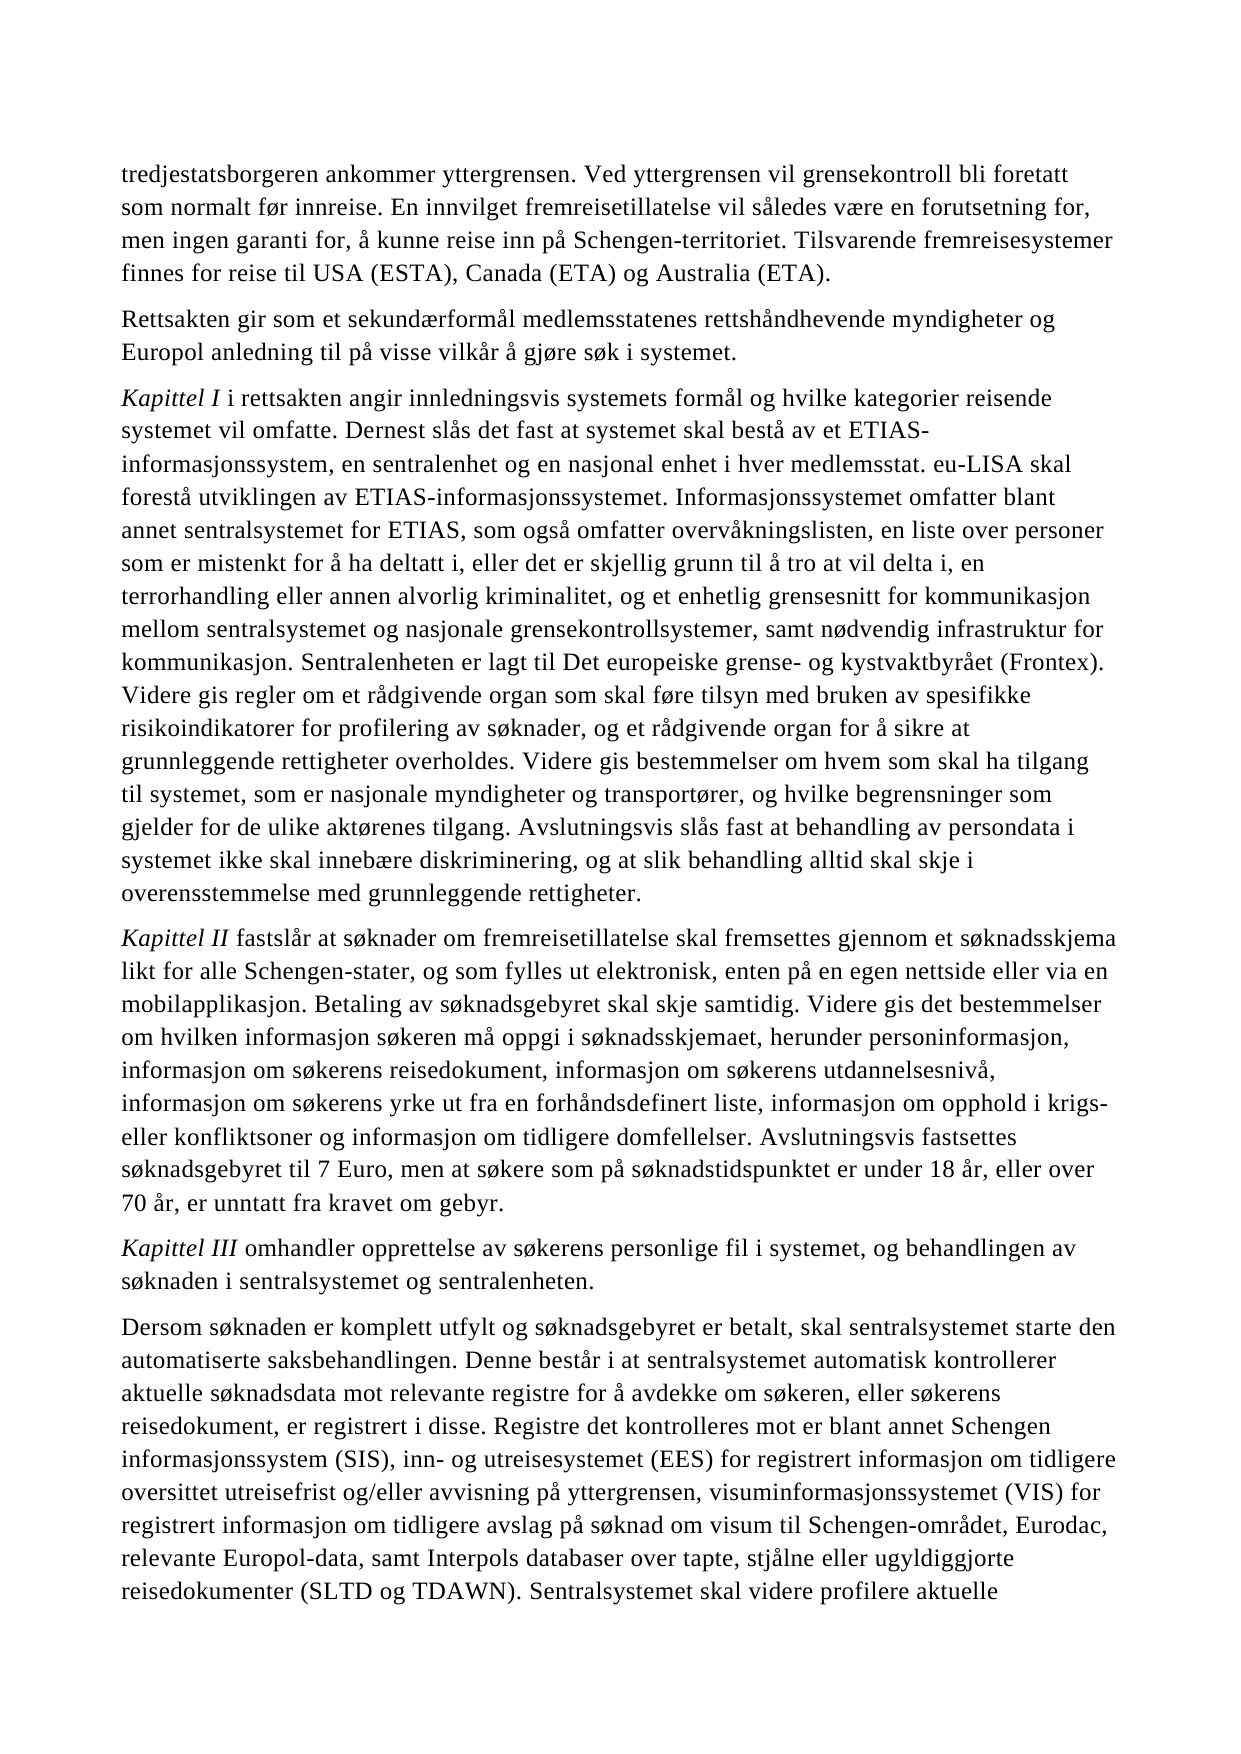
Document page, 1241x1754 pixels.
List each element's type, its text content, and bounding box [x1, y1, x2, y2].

text Kapittel III omhandler opprettelse av søkerens personlige fil i systemet, og behandlingen av søknaden i sentralsystemet og sentralenheten. [121, 1233, 1119, 1295]
text Rettsakten gir som et sekundærformål medlemsstatenes rettshåndhevende myndigheter og Europol anledning til på visse vilkår å gjøre søk i systemet. [121, 304, 1119, 366]
text Kapittel II fastslår at søknader om fremreisetillatelse skal fremsettes gjennom et søknadsskjema likt for alle Schengen-stater, og som fylles ut elektronisk, enten på en egen nettside eller via en mobilapplikasjon. Betaling av søknadsgebyret skal skje samtidig. Videre gis det bestemmelser om hvilken informasjon søkeren må oppgi i søknadsskjemaet, herunder personinformasjon, informasjon om søkerens reisedokument, informasjon om søkerens utdannelsesnivå, informasjon om søkerens yrke ut fra en forhåndsdefinert liste, informasjon om opphold i krigs- eller konfliktsoner og informasjon om tidligere domfellelser. Avslutningsvis fastsettes søknadsgebyret til 7 Euro, men at søkere som på søknadstidspunktet er under 18 år, eller over 70 år, er unntatt fra kravet om gebyr. [121, 923, 1119, 1216]
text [121, 1312, 1119, 1604]
text Kapittel I i rettsakten angir innledningsvis systemets formål og hvilke kategorier reisende systemet vil omfatte. Dernest slås det fast at systemet skal bestå av et ETIAS-informasjonssystem, en sentralenhet og en nasjonal enhet i hver medlemsstat. eu-LISA skal forestå utviklingen av ETIAS-informasjonssystemet. Informasjonssystemet omfatter blant annet sentralsystemet for ETIAS, som også omfatter overvåkningslisten, en liste over personer som er mistenkt for å ha deltatt i, eller det er skjellig grunn til å tro at vil delta i, en terrorhandling eller annen alvorlig kriminalitet, og et enhetlig grensesnitt for kommunikasjon mellom sentralsystemet og nasjonale grensekontrollsystemer, samt nødvendig infrastruktur for kommunikasjon. Sentralenheten er lagt til Det europeiske grense- og kystvaktbyrået (Frontex). Videre gis regler om et rådgivende organ som skal føre tilsyn med bruken av spesifikke risikoindikatorer for profilering av søknader, og et rådgivende organ for å sikre at grunnleggende rettigheter overholdes. Videre gis bestemmelser om hvem som skal ha tilgang til systemet, som er nasjonale myndigheter og transportører, og hvilke begrensninger som gjelder for de ulike aktørenes tilgang. Avslutningsvis slås fast at behandling av persondata i systemet ikke skal innebære diskriminering, og at slik behandling alltid skal skje i overensstemmelse med grunnleggende rettigheter. [121, 383, 1119, 907]
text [121, 159, 1119, 287]
